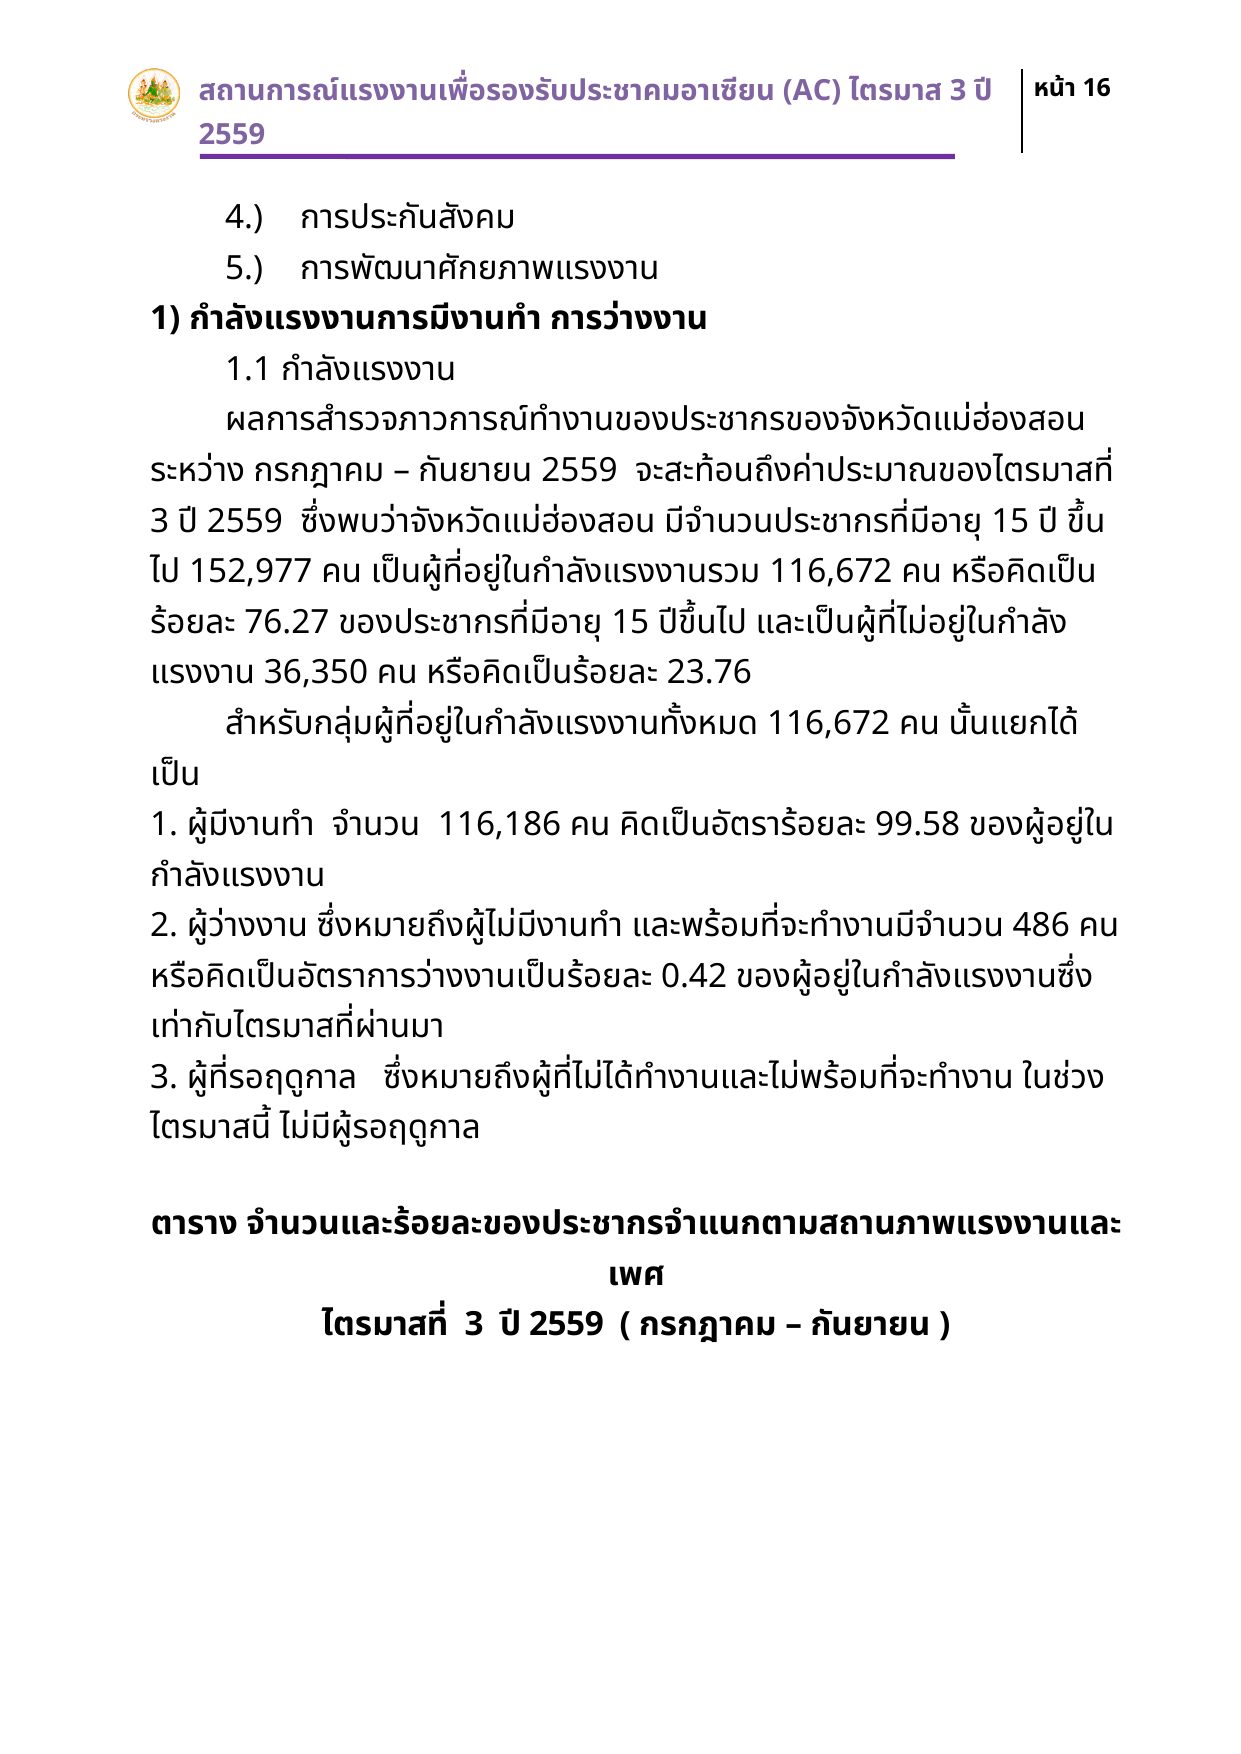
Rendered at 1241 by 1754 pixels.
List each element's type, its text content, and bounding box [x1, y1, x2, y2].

text 1. ผู้มีงานทำ จำนวน 116,186 คน คิดเป็นอัตราร้อยละ 99.58 ของผู้อยู่ในกำลังแรงงาน [150, 800, 1122, 901]
text ผลการสำรวจภาวการณ์ทำงานของประชากรของจังหวัดแม่ฮ่องสอนระหว่าง กรกฎาคม – กันยายน 2559 จะสะท้อนถึงค่าประมาณของไตรมาสที่ 3 ปี 2559 ซึ่งพบว่าจังหวัดแม่ฮ่องสอน มีจำนวนประชากรที่มีอายุ 15 ปี ขึ้นไป 152,977 คน เป็นผู้ที่อยู่ในกำลังแรงงานรวม 116,672 คน หรือคิดเป็นร้อยละ 76.27 ของประชากรที่มีอายุ 15 ปีขึ้นไป และเป็นผู้ที่ไม่อยู่ในกำลังแรงงาน 36,350 คน หรือคิดเป็นร้อยละ 23.76 [150, 395, 1122, 699]
text 3. ผู้ที่รอฤดูกาล ซึ่งหมายถึงผู้ที่ไม่ได้ทำงานและไม่พร้อมที่จะทำงาน ในช่วงไตรมาสนี้ ไม่มีผู้รอฤดูกาล [150, 1053, 1122, 1154]
text 1.1 กำลังแรงงาน [150, 345, 1122, 395]
picture [125, 67, 183, 123]
text 2. ผู้ว่างงาน ซึ่งหมายถึงผู้ไม่มีงานทำ และพร้อมที่จะทำงานมีจำนวน 486 คน หรือคิดเป็นอัตราการว่างงานเป็นร้อยละ 0.42 ของผู้อยู่ในกำลังแรงงานซึ่งเท่ากับไตรมาสที่ผ่านมา [150, 901, 1122, 1053]
text สำหรับกลุ่มผู้ที่อยู่ในกำลังแรงงานทั้งหมด 116,672 คน นั้นแยกได้เป็น [150, 699, 1122, 800]
list การประกันสังคม [225, 193, 1122, 243]
text ตาราง จำนวนและร้อยละของประชากรจำแนกตามสถานภาพแรงงานและเพศ [150, 1199, 1122, 1300]
text 1) กำลังแรงงานการมีงานทำ การว่างงาน [150, 294, 1122, 345]
list การพัฒนาศักยภาพแรงงาน [225, 243, 1122, 294]
text ไตรมาสที่ 3 ปี 2559 ( กรกฎาคม – กันยายน ) [150, 1300, 1122, 1351]
